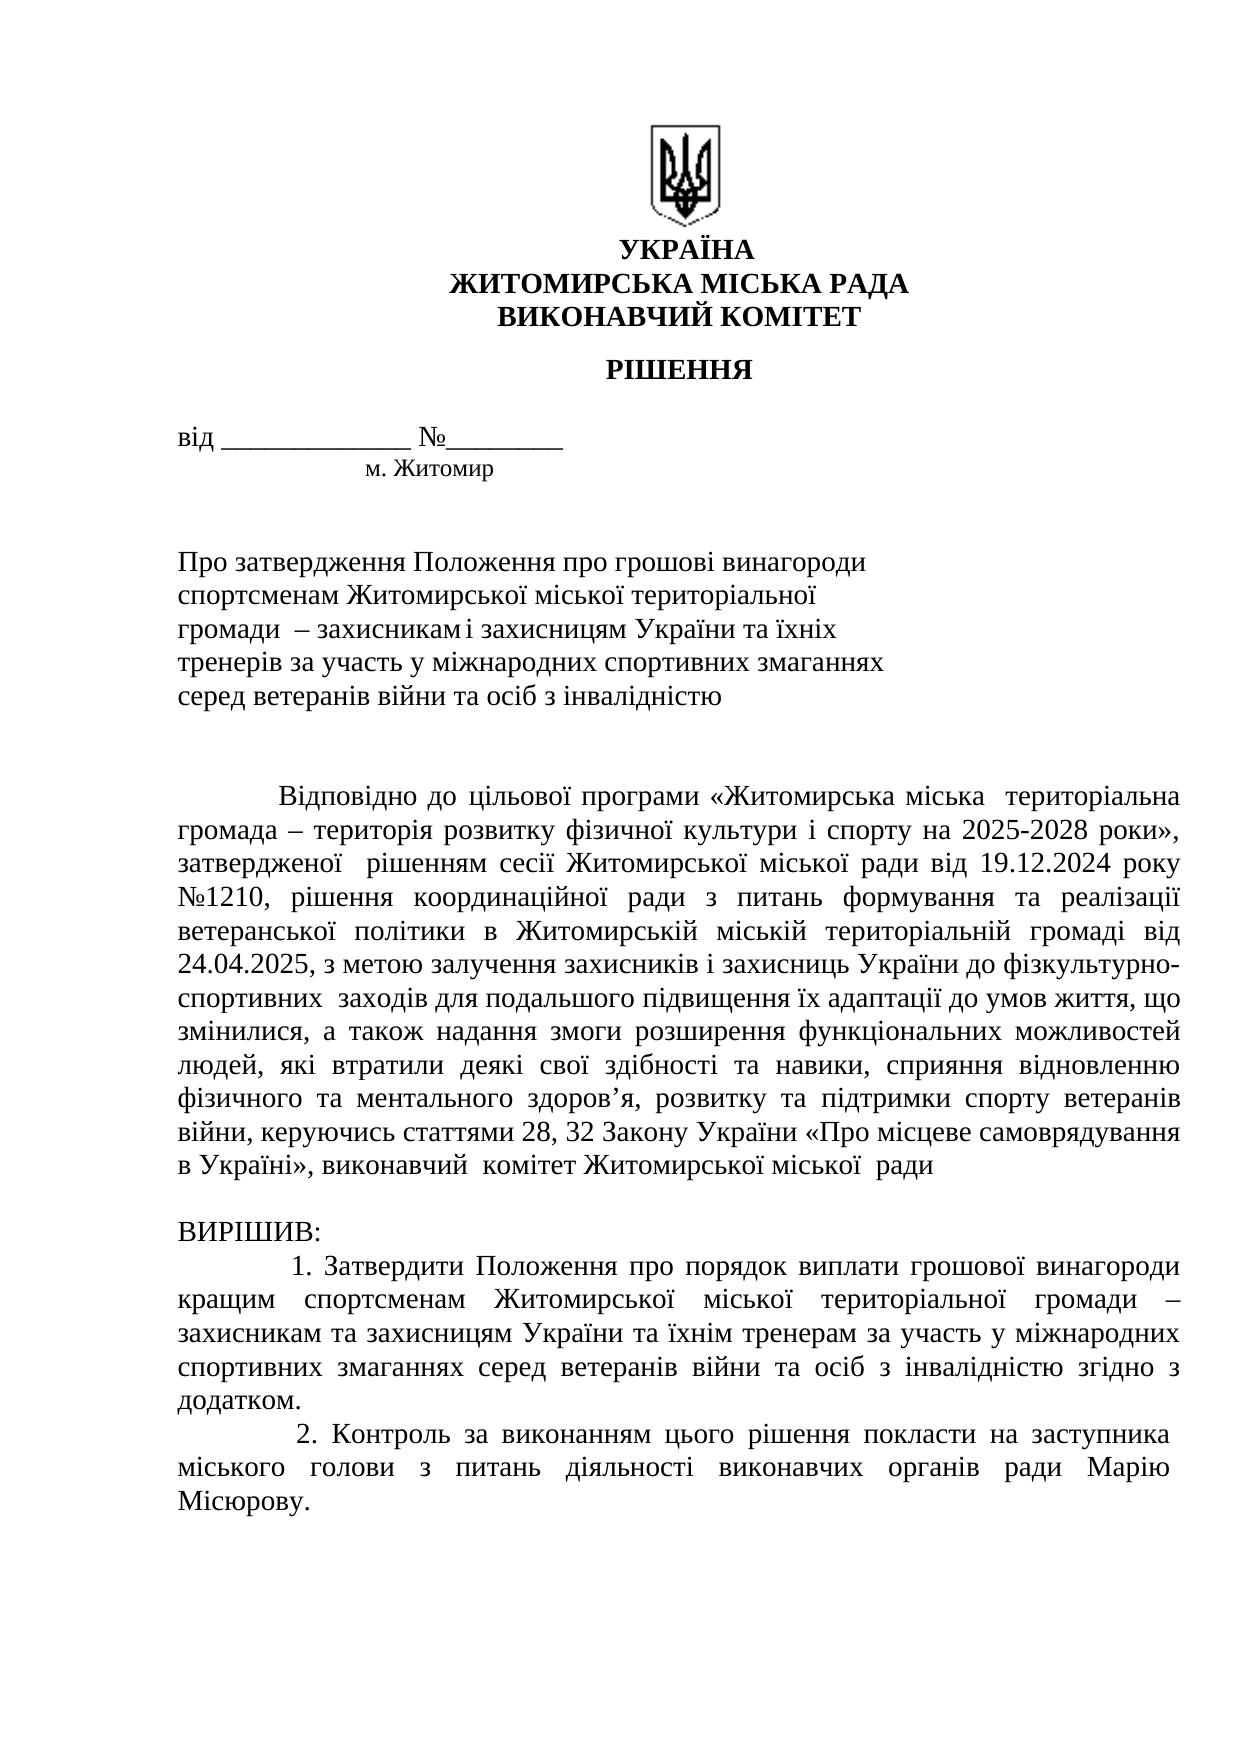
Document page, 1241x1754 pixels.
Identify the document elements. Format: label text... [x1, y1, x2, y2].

text 2. Контроль за виконанням цього рішення покласти на заступника міського голови з питань діяльності виконавчих органів ради Марію Місюрову. [177, 1416, 1171, 1516]
text громади – захисникам і захисницям України та їхніх [177, 611, 1181, 644]
text спортсменам Житомирської міської територіальної [177, 577, 1181, 611]
text ЖИТОМИРСЬКА МІСЬКА РАДА [177, 266, 1181, 299]
text ВИРІШИВ: [177, 1214, 1181, 1248]
text Про затвердження Положення про грошові винагороди [177, 544, 1181, 577]
text ВИКОНАВЧИЙ КОМІТЕТ [177, 299, 1181, 333]
text від _____________ №________ [177, 419, 1181, 453]
text УКРАЇНА [177, 232, 1181, 266]
text серед ветеранів війни та осіб з інвалідністю [177, 678, 1181, 711]
text Відповідно до цільової програми «Житомирська міська територіальна громада – територія розвитку фізичної культури і спорту на 2025-2028 роки», затвердженої рішенням сесії Житомирської міської ради від 19.12.2024 року №1210, рішення координаційної ради з питань формування та реалізації ветеранської політики в Житомирській міській територіальній громаді від 24.04.2025, з метою залучення захисників і захисниць України до фізкультурно-спортивних заходів для подальшого підвищення їх адаптації до умов життя, що змінилися, а також надання змоги розширення функціональних можливостей людей, які втратили деякі свої здібності та навики, сприяння відновленню фізичного та ментального здоров’я, розвитку та підтримки спорту ветеранів війни, керуючись статтями 28, 32 Закону України «Про місцеве самоврядування в Україні», виконавчий комітет Житомирської міської ради [177, 778, 1181, 1013]
text тренерів за участь у міжнародних спортивних змаганнях [177, 644, 1181, 678]
text 1. Затвердити Положення про порядок виплати грошової винагороди кращим спортсменам Житомирської міської територіальної громади – захисникам та захисницям України та їхнім тренерам за участь у міжнародних спортивних змаганнях серед ветеранів війни та осіб з інвалідністю згідно з додатком. [177, 1248, 1181, 1416]
text м. Житомир [177, 453, 1181, 481]
text Відповідно до цільової програми «Житомирська міська територіальна громада – територія розвитку фізичної культури і спорту на 2025-2028 роки», затвердженої рішенням сесії Житомирської міської ради від 19.12.2024 року №1210, рішення координаційної ради з питань формування та реалізації ветеранської політики в Житомирській міській територіальній громаді від 24.04.2025, з метою залучення захисників і захисниць України до фізкультурно-спортивних заходів для подальшого підвищення їх адаптації до умов життя, що змінилися, а також надання змоги розширення функціональних можливостей людей, які втратили деякі свої здібності та навики, сприяння відновленню фізичного та ментального здоров’я, розвитку та підтримки спорту ветеранів війни, керуючись статтями 28, 32 Закону України «Про місцеве самоврядування в Україні», виконавчий комітет Житомирської міської ради [177, 1080, 1181, 1181]
text РІШЕННЯ [177, 352, 1181, 386]
